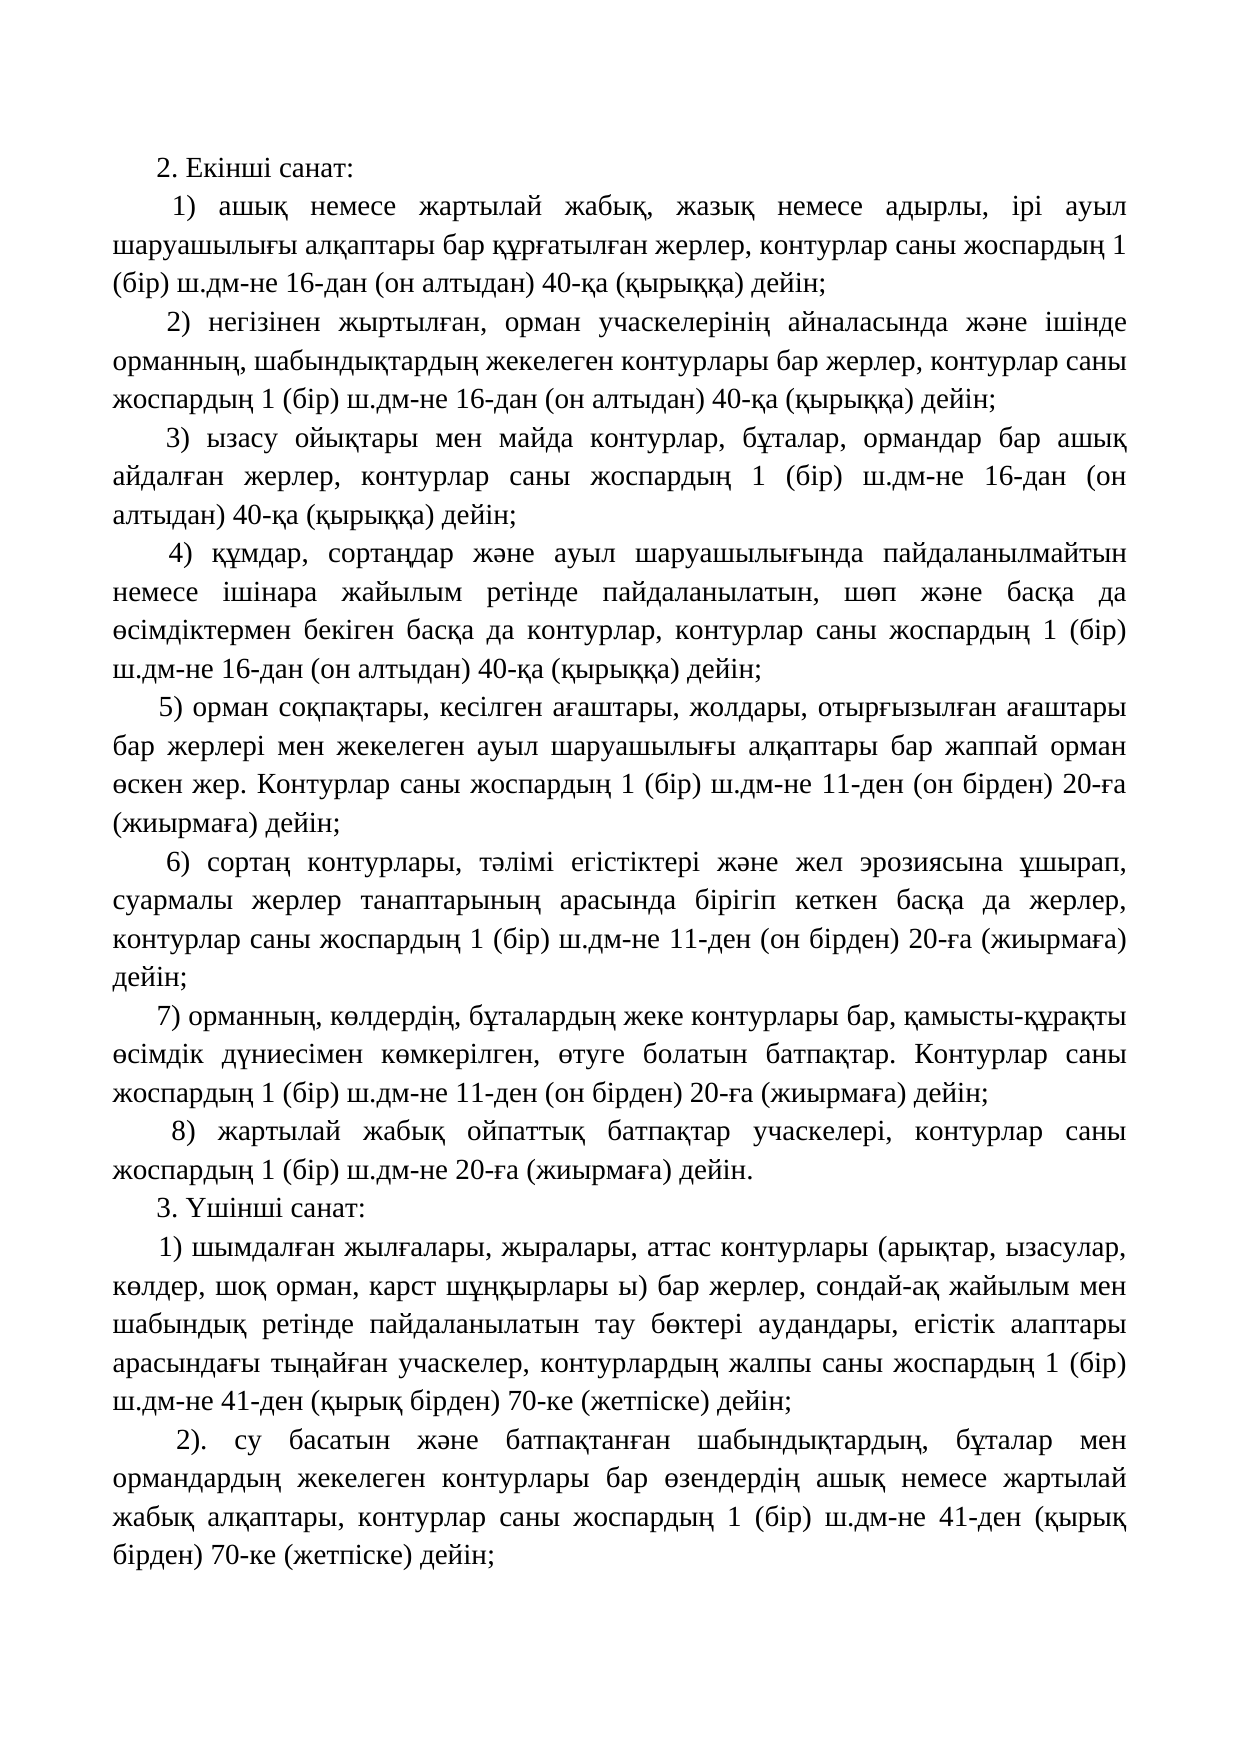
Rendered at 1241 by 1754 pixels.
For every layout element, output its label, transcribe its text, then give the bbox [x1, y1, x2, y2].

text 2) негізінен жыртылған, орман учаскелерінің айналасында және ішінде орманның, шабындықтардың жекелеген контурлары бар жерлер, контурлар саны жоспардың 1 (бір) ш.дм-не 16-дан (он алтыдан) 40-қа (қырыққа) дейін; [112, 304, 1128, 415]
text 3) ызасу ойықтары мен майда контурлар, бұталар, ормандар бар ашық айдалған жерлер, контурлар саны жоспардың 1 (бір) ш.дм-не 16-дан (он алтыдан) 40-қа (қырыққа) дейін; [112, 420, 1128, 530]
text 5) орман соқпақтары, кесілген ағаштары, жолдары, отырғызылған ағаштары бар жерлері мен жекелеген ауыл шаруашылығы алқаптары бар жаппай орман өскен жер. Контурлар саны жоспардың 1 (бір) ш.дм-не 11-ден (он бірден) 20-ға (жиырмаға) дейін; [112, 689, 1128, 839]
text 7) орманның, көлдердің, бұталардың жеке контурлары бар, қамысты-құрақты өсімдік дүниесімен көмкерілген, өтуге болатын батпақтар. Контурлар саны жоспардың 1 (бір) ш.дм-не 11-ден (он бірден) 20-ға (жиырмаға) дейін; [112, 998, 1128, 1108]
text 6) сортаң контурлары, тәлімі егістіктері және жел эрозиясына ұшырап, суармалы жерлер танаптарының арасында бірігіп кеткен басқа да жерлер, контурлар саны жоспардың 1 (бір) ш.дм-не 11-ден (он бірден) 20-ға (жиырмаға) дейін; [112, 844, 1128, 993]
text 2). су басатын және батпақтанған шабындықтардың, бұталар мен ормандардың жекелеген контурлары бар өзендердің ашық немесе жартылай жабық алқаптары, контурлар саны жоспардың 1 (бір) ш.дм-не 41-ден (қырық бірден) 70-ке (жетпіске) дейін; [112, 1422, 1128, 1571]
text 1) шымдалған жылғалары, жыралары, аттас контурлары (арықтар, ызасулар, көлдер, шоқ орман, карст шұңқырлары ы) бар жерлер, сондай-ақ жайылым мен шабындық ретінде пайдаланылатын тау бөктері аудандары, егістік алаптары арасындағы тыңайған учаскелер, контурлардың жалпы саны жоспардың 1 (бір) ш.дм-не 41-ден (қырық бірден) 70-ке (жетпіске) дейін; [112, 1229, 1128, 1417]
text 3. Үшінші санат: [112, 1191, 1128, 1224]
text 1) ашық немесе жартылай жабық, жазық немесе адырлы, ірі ауыл шаруашылығы алқаптары бар құрғатылған жерлер, контурлар саны жоспардың 1 (бір) ш.дм-не 16-дан (он алтыдан) 40-қа (қырыққа) дейін; [112, 188, 1128, 299]
text 4) құмдар, сортаңдар және ауыл шаруашылығында пайдаланылмайтын немесе ішінара жайылым ретінде пайдаланылатын, шөп және басқа да өсімдіктермен бекіген басқа да контурлар, контурлар саны жоспардың 1 (бір) ш.дм-не 16-дан (он алтыдан) 40-қа (қырыққа) дейін; [112, 535, 1128, 684]
text 2. Екінші санат: [112, 150, 1128, 183]
text 8) жартылай жабық ойпаттық батпақтар учаскелері, контурлар саны жоспардың 1 (бір) ш.дм-не 20-ға (жиырмаға) дейін. [112, 1113, 1128, 1186]
